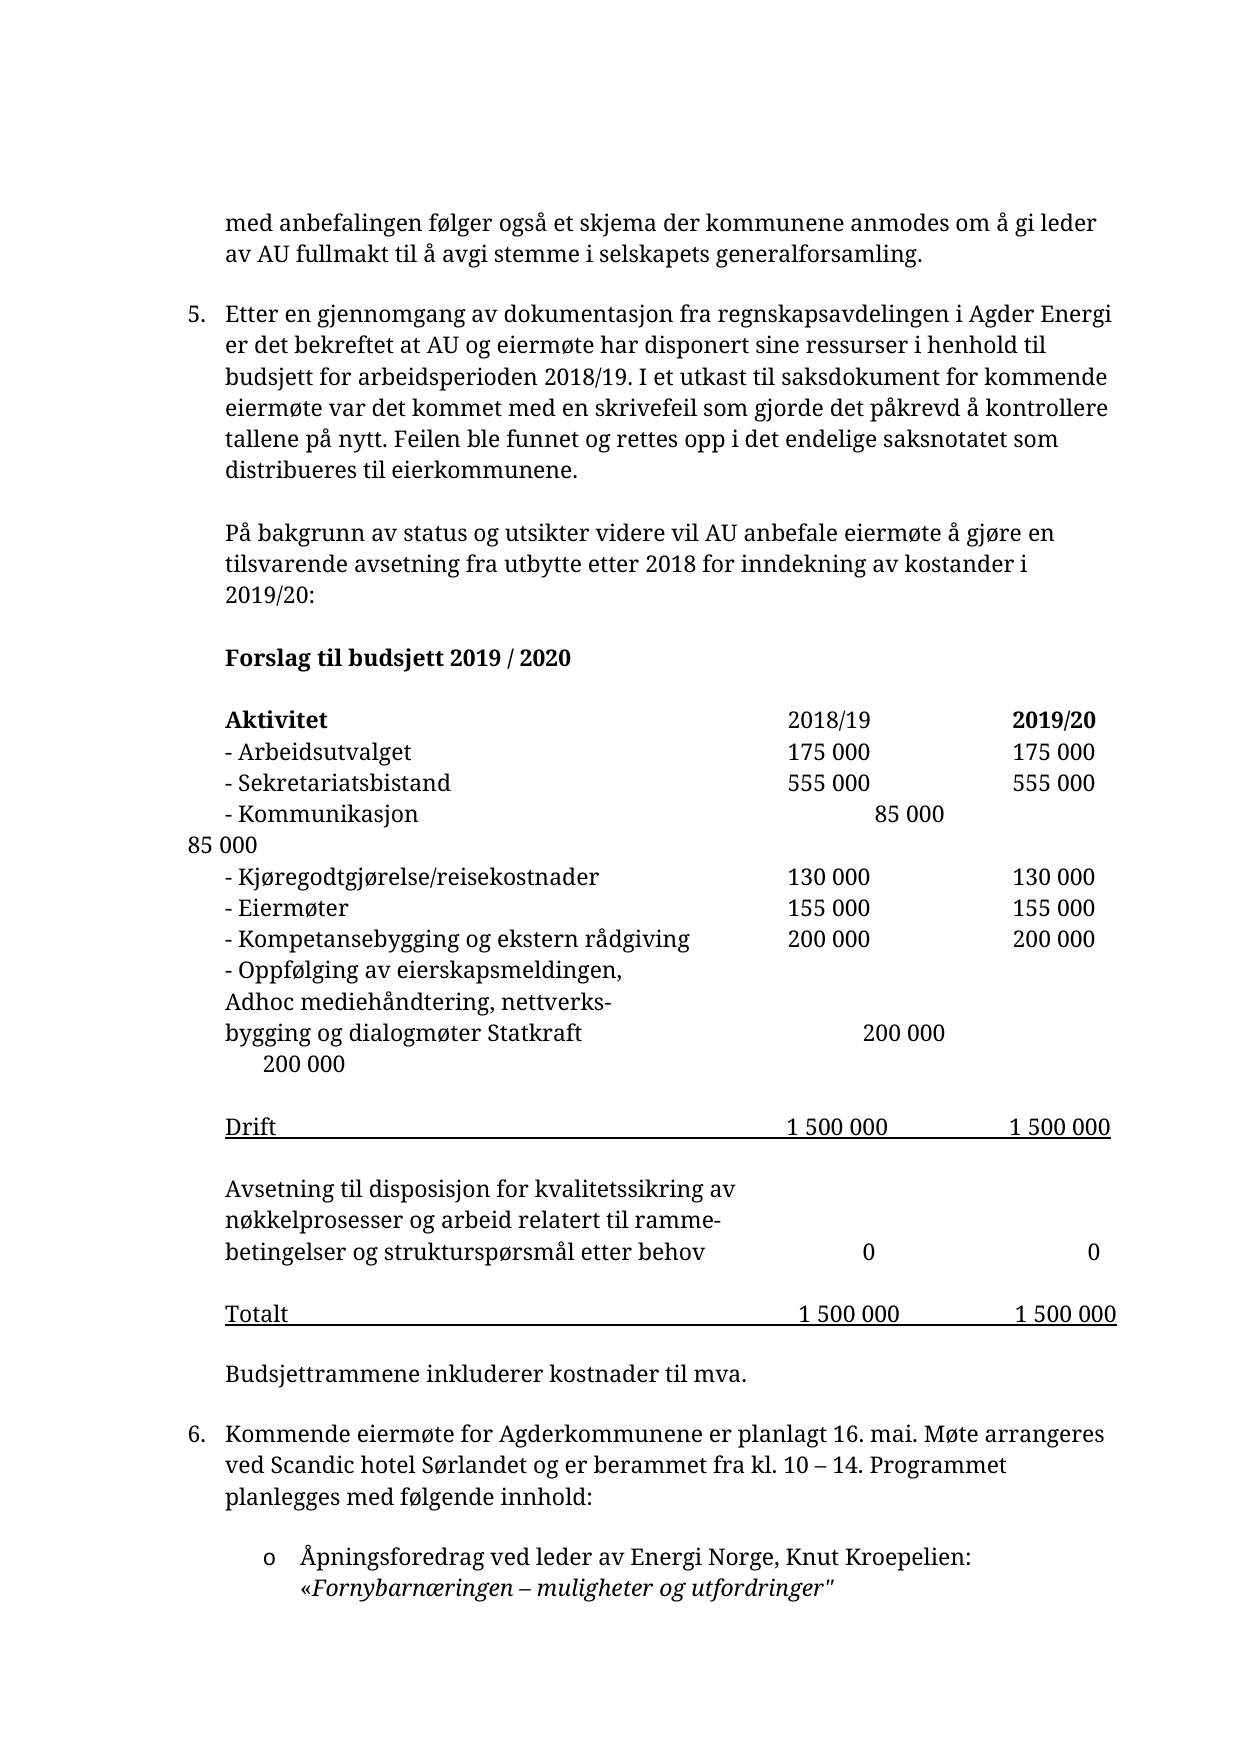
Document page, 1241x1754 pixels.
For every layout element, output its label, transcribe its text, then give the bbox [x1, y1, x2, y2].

list Kommende eiermøte for Agderkommunene er planlagt 16. mai. Møte arrangeres ved Scandic hotel Sørlandet og er berammet fra kl. 10 – 14. Programmet planlegges med følgende innhold: [187, 1418, 1122, 1541]
text - Kompetansebygging og ekstern rådgiving 200 000 200 000 [187, 923, 1122, 954]
text nøkkelprosesser og arbeid relatert til ramme- [187, 1204, 1122, 1236]
text - Oppfølging av eierskapsmeldingen, [187, 954, 1122, 986]
text Avsetning til disposisjon for kvalitetssikring av [187, 1173, 1122, 1204]
text - Eiermøter 155 000 155 000 [187, 892, 1122, 923]
list Etter en gjennomgang av dokumentasjon fra regnskapsavdelingen i Agder Energi er det bekreftet at AU og eiermøte har disponert sine ressurser i henhold til budsjett for arbeidsperioden 2018/19. I et utkast til saksdokument for kommende eiermøte var det kommet med en skrivefeil som gjorde det påkrevd å kontrollere tallene på nytt. Feilen ble funnet og rettes opp i det endelige saksnotatet som distribueres til eierkommunene. På bakgrunn av status og utsikter videre vil AU anbefale eiermøte å gjøre en tilsvarende avsetning fra utbytte etter 2018 for inndekning av kostander i 2019/20: Forslag til budsjett 2019 / 2020 [187, 298, 1122, 673]
text - Sekretariatsbistand 555 000 555 000 [187, 767, 1122, 798]
text Totalt 1 500 000 1 500 000 [187, 1298, 1122, 1329]
text Drift 1 500 000 1 500 000 [187, 1111, 1122, 1142]
list Åpningsforedrag ved leder av Energi Norge, Knut Kroepelien: «Fornybarnæringen – muligheter og utfordringer" [262, 1541, 1122, 1603]
text - Kommunikasjon 85 000 85 000 [187, 798, 1122, 861]
text - Kjøregodtgjørelse/reisekostnader 130 000 130 000 [187, 861, 1122, 892]
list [187, 207, 1122, 298]
text betingelser og strukturspørsmål etter behov 0 0 [187, 1236, 1122, 1298]
text Budsjettrammene inkluderer kostnader til mva. [187, 1358, 1122, 1418]
text bygging og dialogmøter Statkraft 200 000 200 000 [187, 1017, 1122, 1079]
text Aktivitet 2018/19 2019/20 [187, 704, 1122, 736]
text Adhoc mediehåndtering, nettverks- [187, 986, 1122, 1017]
text - Arbeidsutvalget 175 000 175 000 [187, 736, 1122, 767]
